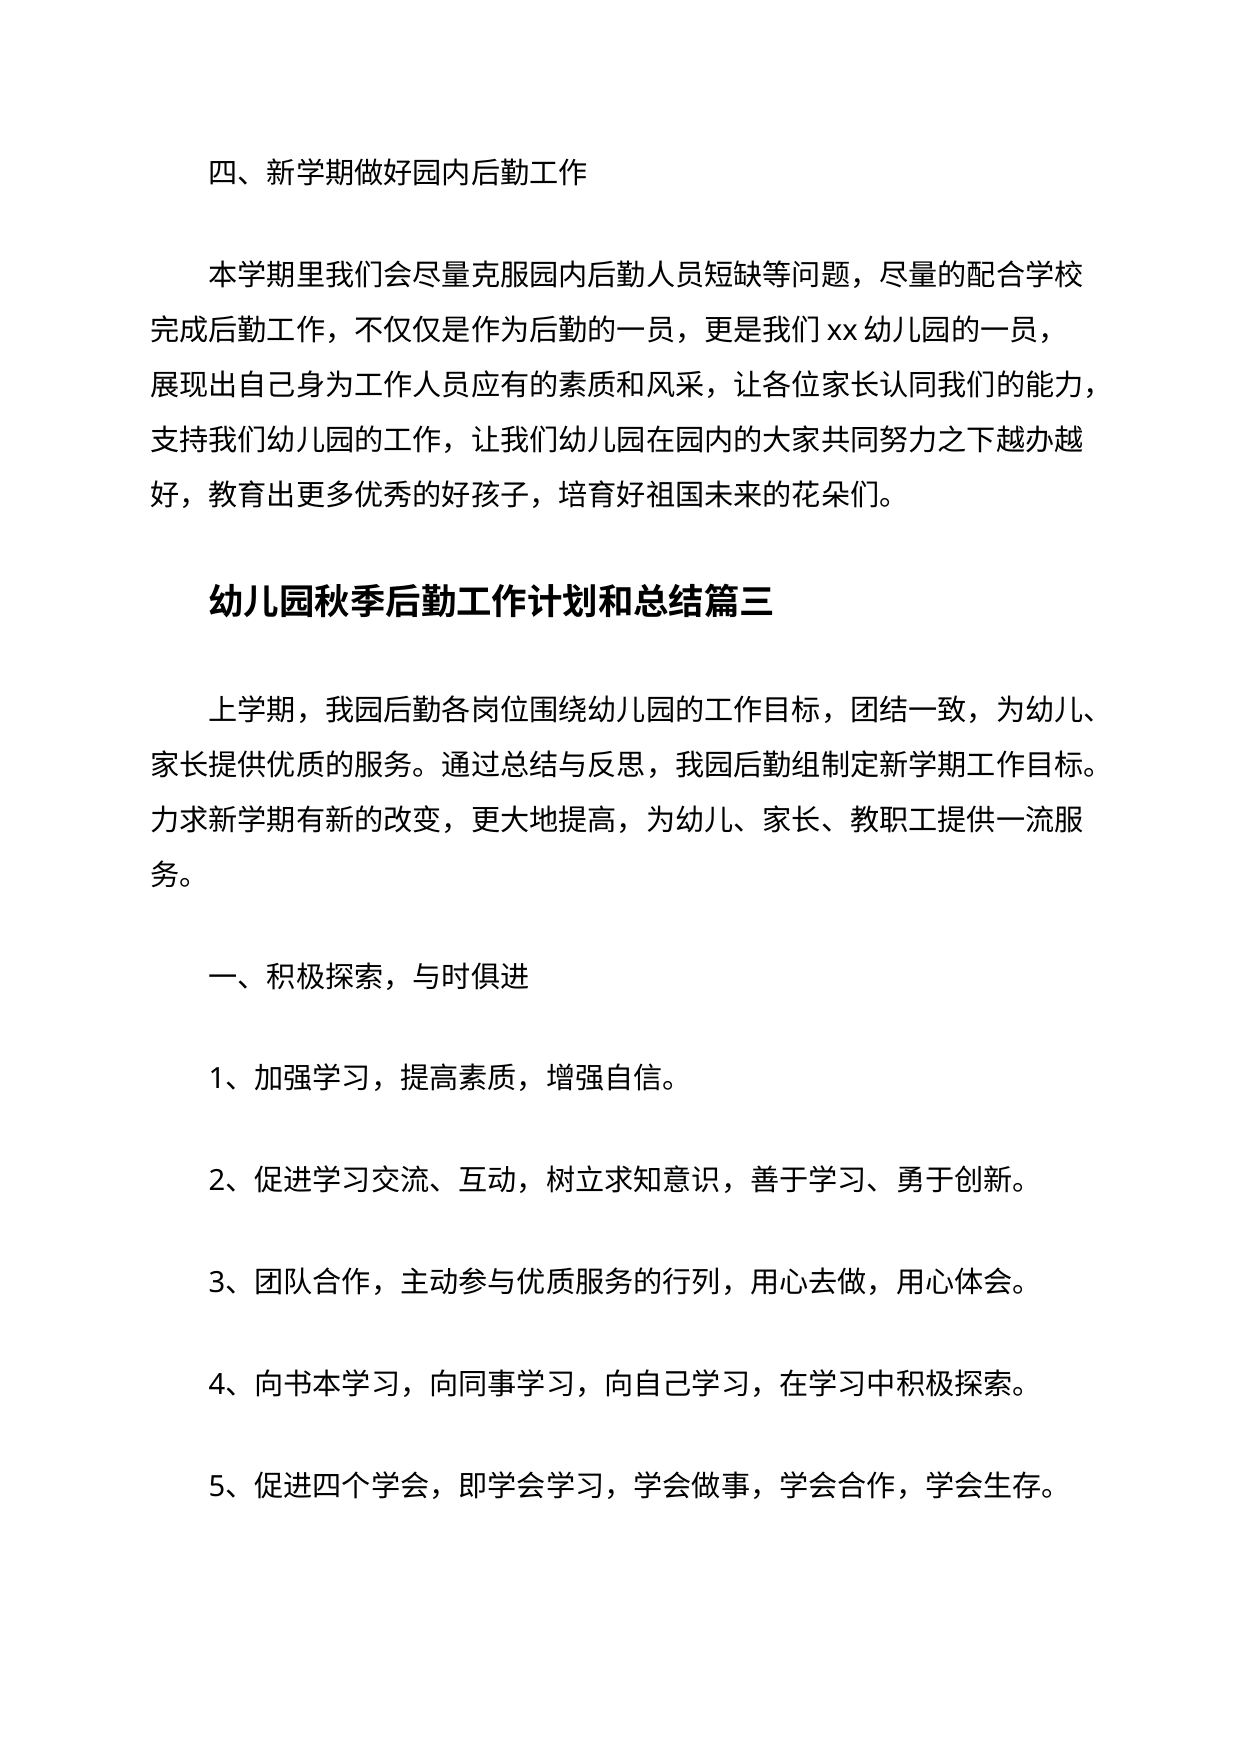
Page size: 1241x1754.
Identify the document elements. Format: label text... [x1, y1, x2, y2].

text 1、加强学习，提高素质，增强自信。 [150, 1055, 1090, 1097]
text 4、向书本学习，向同事学习，向自己学习，在学习中积极探索。 [150, 1361, 1090, 1403]
text 幼儿园秋季后勤工作计划和总结篇三 [150, 573, 1090, 624]
text 5、促进四个学会，即学会学习，学会做事，学会合作，学会生存。 [150, 1463, 1090, 1505]
text 上学期，我园后勤各岗位围绕幼儿园的工作目标，团结一致，为幼儿、家长提供优质的服务。通过总结与反思，我园后勤组制定新学期工作目标。力求新学期有新的改变，更大地提高，为幼儿、家长、教职工提供一流服务。 [150, 687, 1090, 894]
text 本学期里我们会尽量克服园内后勤人员短缺等问题，尽量的配合学校完成后勤工作，不仅仅是作为后勤的一员，更是我们xx幼儿园的一员，展现出自己身为工作人员应有的素质和风采，让各位家长认同我们的能力，支持我们幼儿园的工作，让我们幼儿园在园内的大家共同努力之下越办越好，教育出更多优秀的好孩子，培育好祖国未来的花朵们。 [150, 252, 1090, 514]
text 一、积极探索，与时俱进 [150, 953, 1090, 995]
text 2、促进学习交流、互动，树立求知意识，善于学习、勇于创新。 [150, 1157, 1090, 1199]
text 3、团队合作，主动参与优质服务的行列，用心去做，用心体会。 [150, 1259, 1090, 1301]
text 四、新学期做好园内后勤工作 [150, 150, 1090, 192]
